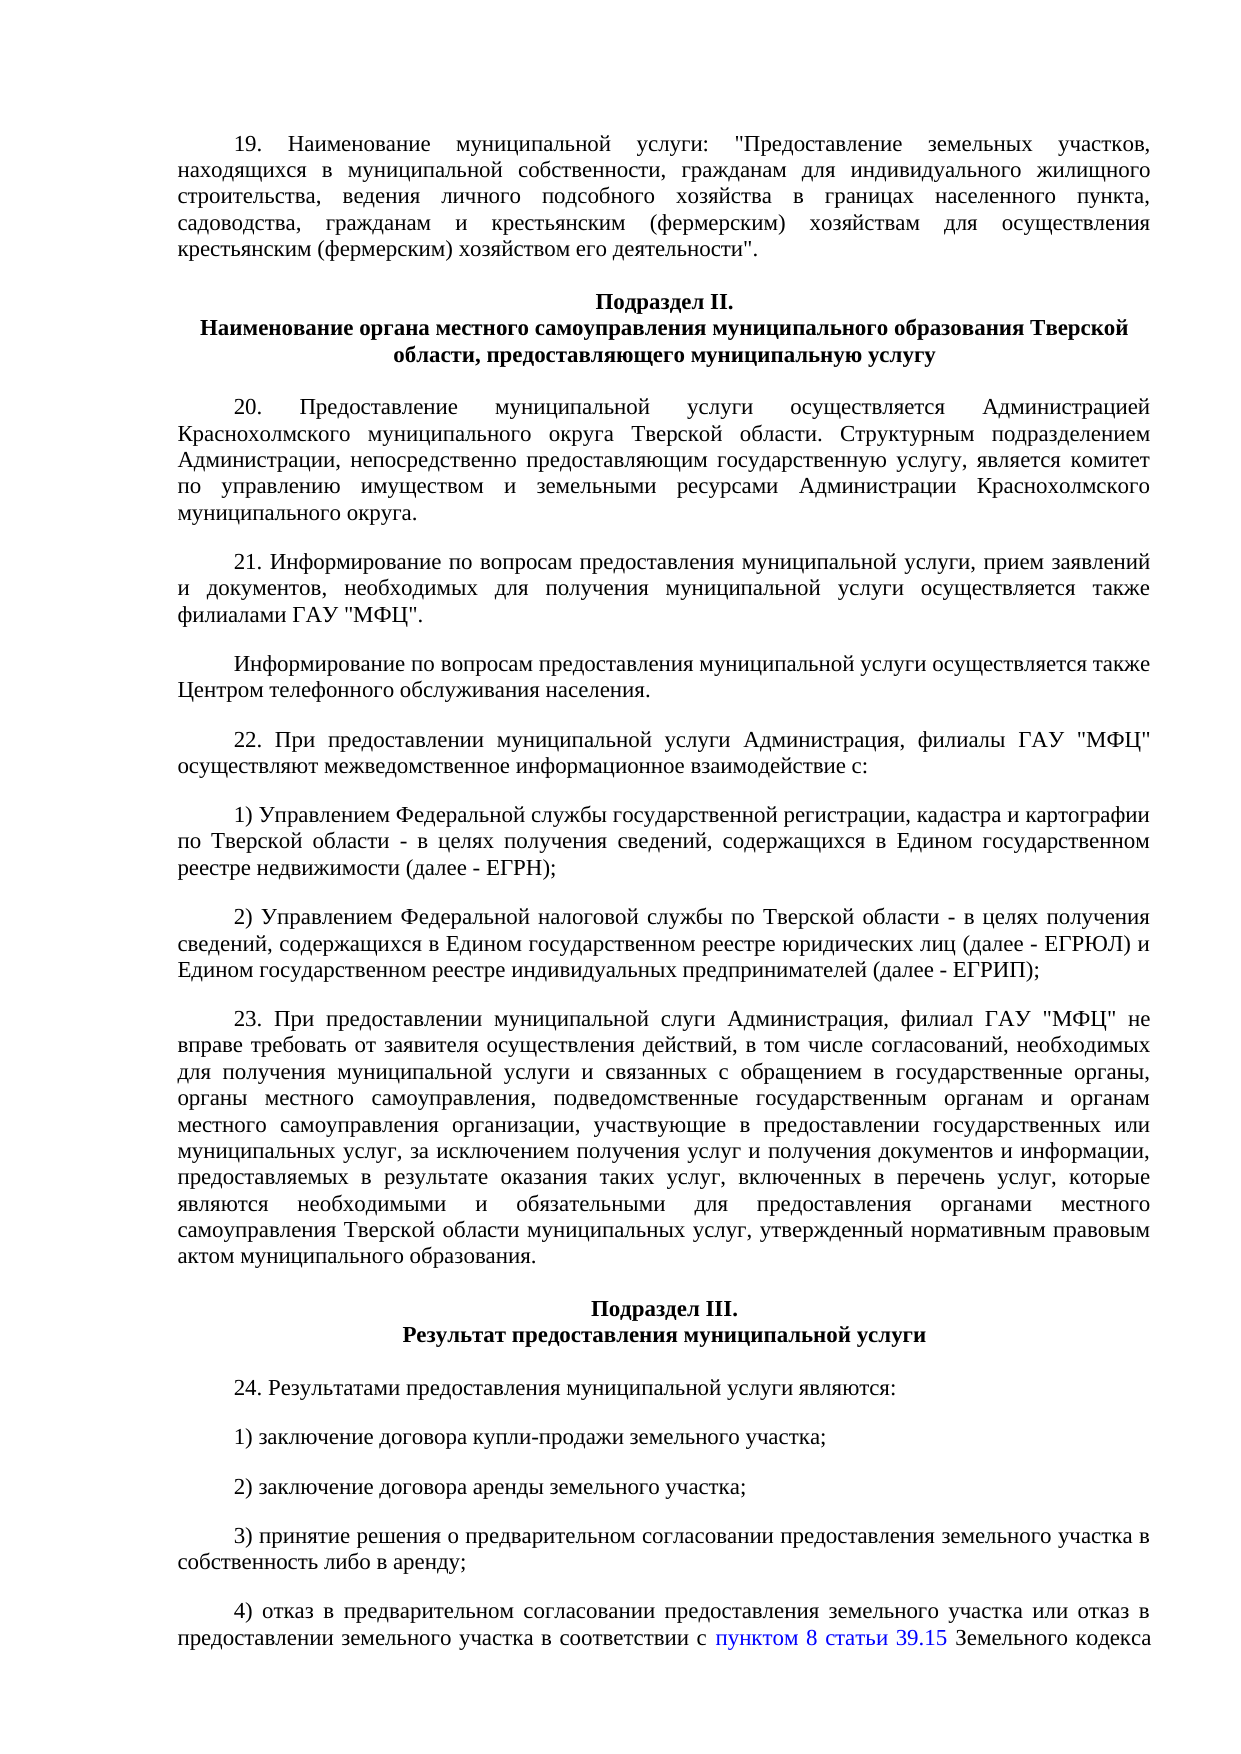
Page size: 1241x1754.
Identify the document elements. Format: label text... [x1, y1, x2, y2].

text Наименование органа местного самоуправления муниципального образования Тверской области, предоставляющего муниципальную услугу [177, 314, 1152, 367]
text 19. Наименование муниципальной услуги: "Предоставление земельных участков, находящихся в муниципальной собственности, гражданам для индивидуального жилищного строительства, ведения личного подсобного хозяйства в границах населенного пункта, садоводства, гражданам и крестьянским (фермерским) хозяйствам для осуществления крестьянским (фермерским) хозяйством его деятельности". [177, 130, 1152, 262]
title Подраздел III. [177, 1295, 1152, 1321]
text 21. Информирование по вопросам предоставления муниципальной услуги, прием заявлений и документов, необходимых для получения муниципальной услуги осуществляется также филиалами ГАУ "МФЦ". [177, 548, 1152, 627]
text 2) Управлением Федеральной налоговой службы по Тверской области - в целях получения сведений, содержащихся в Едином государственном реестре юридических лиц (далее - ЕГРЮЛ) и Едином государственном реестре индивидуальных предпринимателей (далее - ЕГРИП); [177, 903, 1152, 982]
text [177, 1598, 1152, 1650]
text 24. Результатами предоставления муниципальной услуги являются: [177, 1374, 1152, 1401]
text 20. Предоставление муниципальной услуги осуществляется Администрацией Краснохолмского муниципального округа Тверской области. Структурным подразделением Администрации, непосредственно предоставляющим государственную услугу, является комитет по управлению имуществом и земельными ресурсами Администрации Краснохолмского муниципального округа. [177, 393, 1152, 525]
title Подраздел II. [177, 288, 1152, 314]
text 22. При предоставлении муниципальной услуги Администрация, филиалы ГАУ "МФЦ" осуществляют межведомственное информационное взаимодействие с: [177, 726, 1152, 778]
text 1) Управлением Федеральной службы государственной регистрации, кадастра и картографии по Тверской области - в целях получения сведений, содержащихся в Едином государственном реестре недвижимости (далее - ЕГРН); [177, 801, 1152, 880]
text Информирование по вопросам предоставления муниципальной услуги осуществляется также Центром телефонного обслуживания населения. [177, 650, 1152, 703]
text 2) заключение договора аренды земельного участка; [177, 1473, 1152, 1499]
text 1) заключение договора купли-продажи земельного участка; [177, 1423, 1152, 1450]
text 3) принятие решения о предварительном согласовании предоставления земельного участка в собственность либо в аренду; [177, 1522, 1152, 1575]
title Результат предоставления муниципальной услуги [177, 1321, 1152, 1348]
text 23. При предоставлении муниципальной слуги Администрация, филиал ГАУ "МФЦ" не вправе требовать от заявителя осуществления действий, в том числе согласований, необходимых для получения муниципальной услуги и связанных с обращением в государственные органы, органы местного самоуправления, подведомственные государственным органам и органам местного самоуправления организации, участвующие в предоставлении государственных или муниципальных услуг, за исключением получения услуг и получения документов и информации, предоставляемых в результате оказания таких услуг, включенных в перечень услуг, которые являются необходимыми и обязательными для предоставления органами местного самоуправления Тверской области муниципальных услуг, утвержденный нормативным правовым актом муниципального образования. [177, 1005, 1152, 1269]
